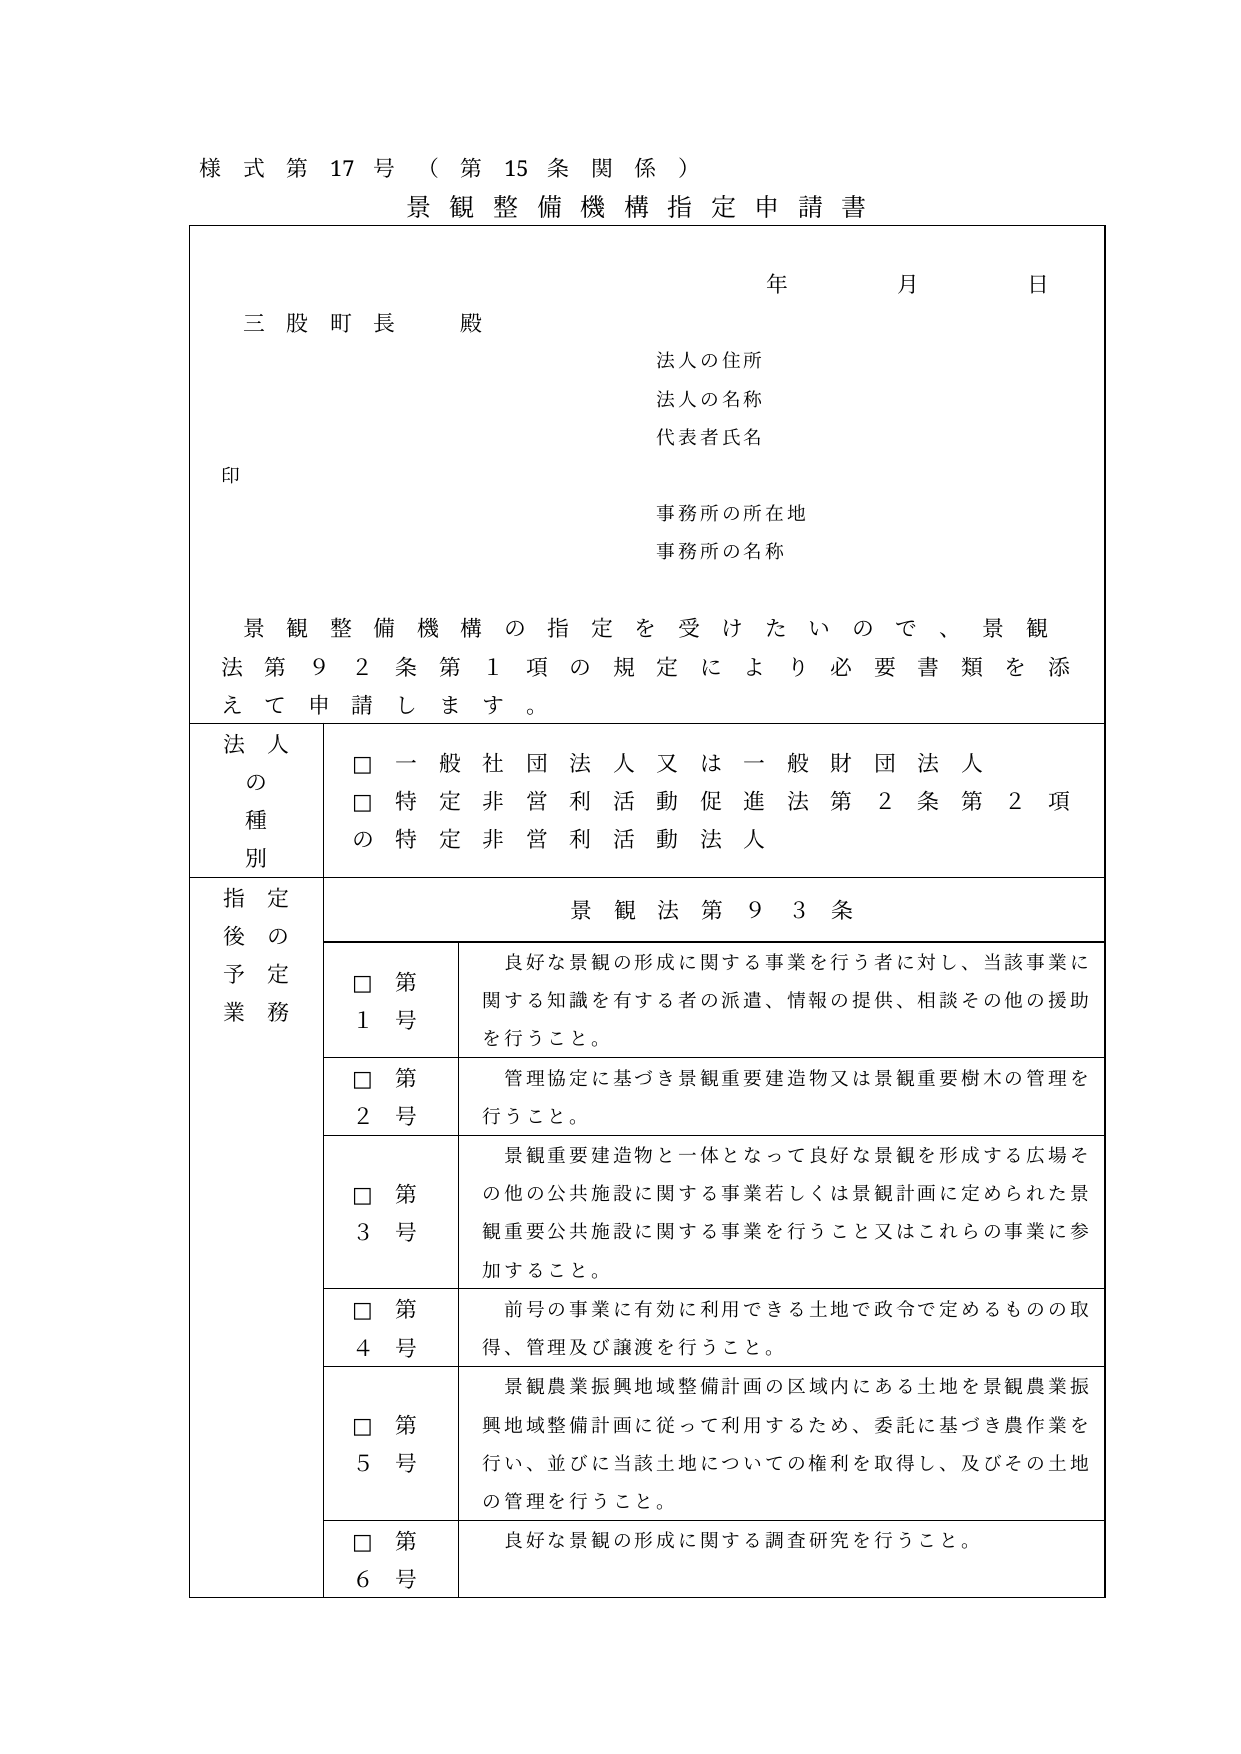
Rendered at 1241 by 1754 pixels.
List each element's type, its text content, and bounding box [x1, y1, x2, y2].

table_cell 管理協定に基づき景観重要建造物又は景観重要樹木の管理を行うこと。 [459, 1058, 1104, 1134]
table_cell □ 一般社団法人又は一般財団法人 □ 特定非営利活動促進法第２条第２項の特定非営利活動法人 [324, 724, 1104, 877]
table_cell 法人の 種 別 [190, 724, 323, 877]
table_cell □ 第２号 [324, 1058, 458, 1134]
table_cell □ 第４号 [324, 1289, 458, 1366]
table_cell □ 第１号 [324, 943, 458, 1057]
table_cell 良好な景観の形成に関する事業を行う者に対し、当該事業に関する知識を有する者の派遣、情報の提供、相談その他の援助を行うこと。 [459, 943, 1104, 1057]
table_cell □ 第６号 [324, 1521, 458, 1597]
table_cell 景観重要建造物と一体となって良好な景観を形成する広場その他の公共施設に関する事業若しくは景観計画に定められた景観重要公共施設に関する事業を行うこと又はこれらの事業に参加すること。 [459, 1136, 1104, 1288]
table_cell □ 第５号 [324, 1367, 458, 1519]
text 様式第17号（第15条関係） [178, 148, 1092, 187]
table_cell 景観農業振興地域整備計画の区域内にある土地を景観農業振興地域整備計画に従って利用するため、委託に基づき農作業を行い、並びに当該土地についての権利を取得し、及びその土地の管理を行うこと。 [459, 1367, 1104, 1519]
table_cell □ 第３号 [324, 1136, 458, 1288]
table_cell 前号の事業に有効に利用できる土地で政令で定めるものの取得、管理及び譲渡を行うこと。 [459, 1289, 1104, 1366]
table_cell 指定後の 予定業務 [190, 878, 323, 1597]
table_cell 景観法第９３条 [324, 878, 1104, 941]
text 景観整備機構指定申請書 [178, 187, 1092, 225]
table_header 年 月 日 三股町長 殿 法人の住所 法人の名称 代表者氏名 印 事務所の所在地 事務所の名称 景観整備機構の指定を受けたいので、景観法第９２条第１項の規定により必要書類を添えて申請します。 [190, 226, 1104, 723]
table_cell 良好な景観の形成に関する調査研究を行うこと。 [459, 1521, 1104, 1597]
